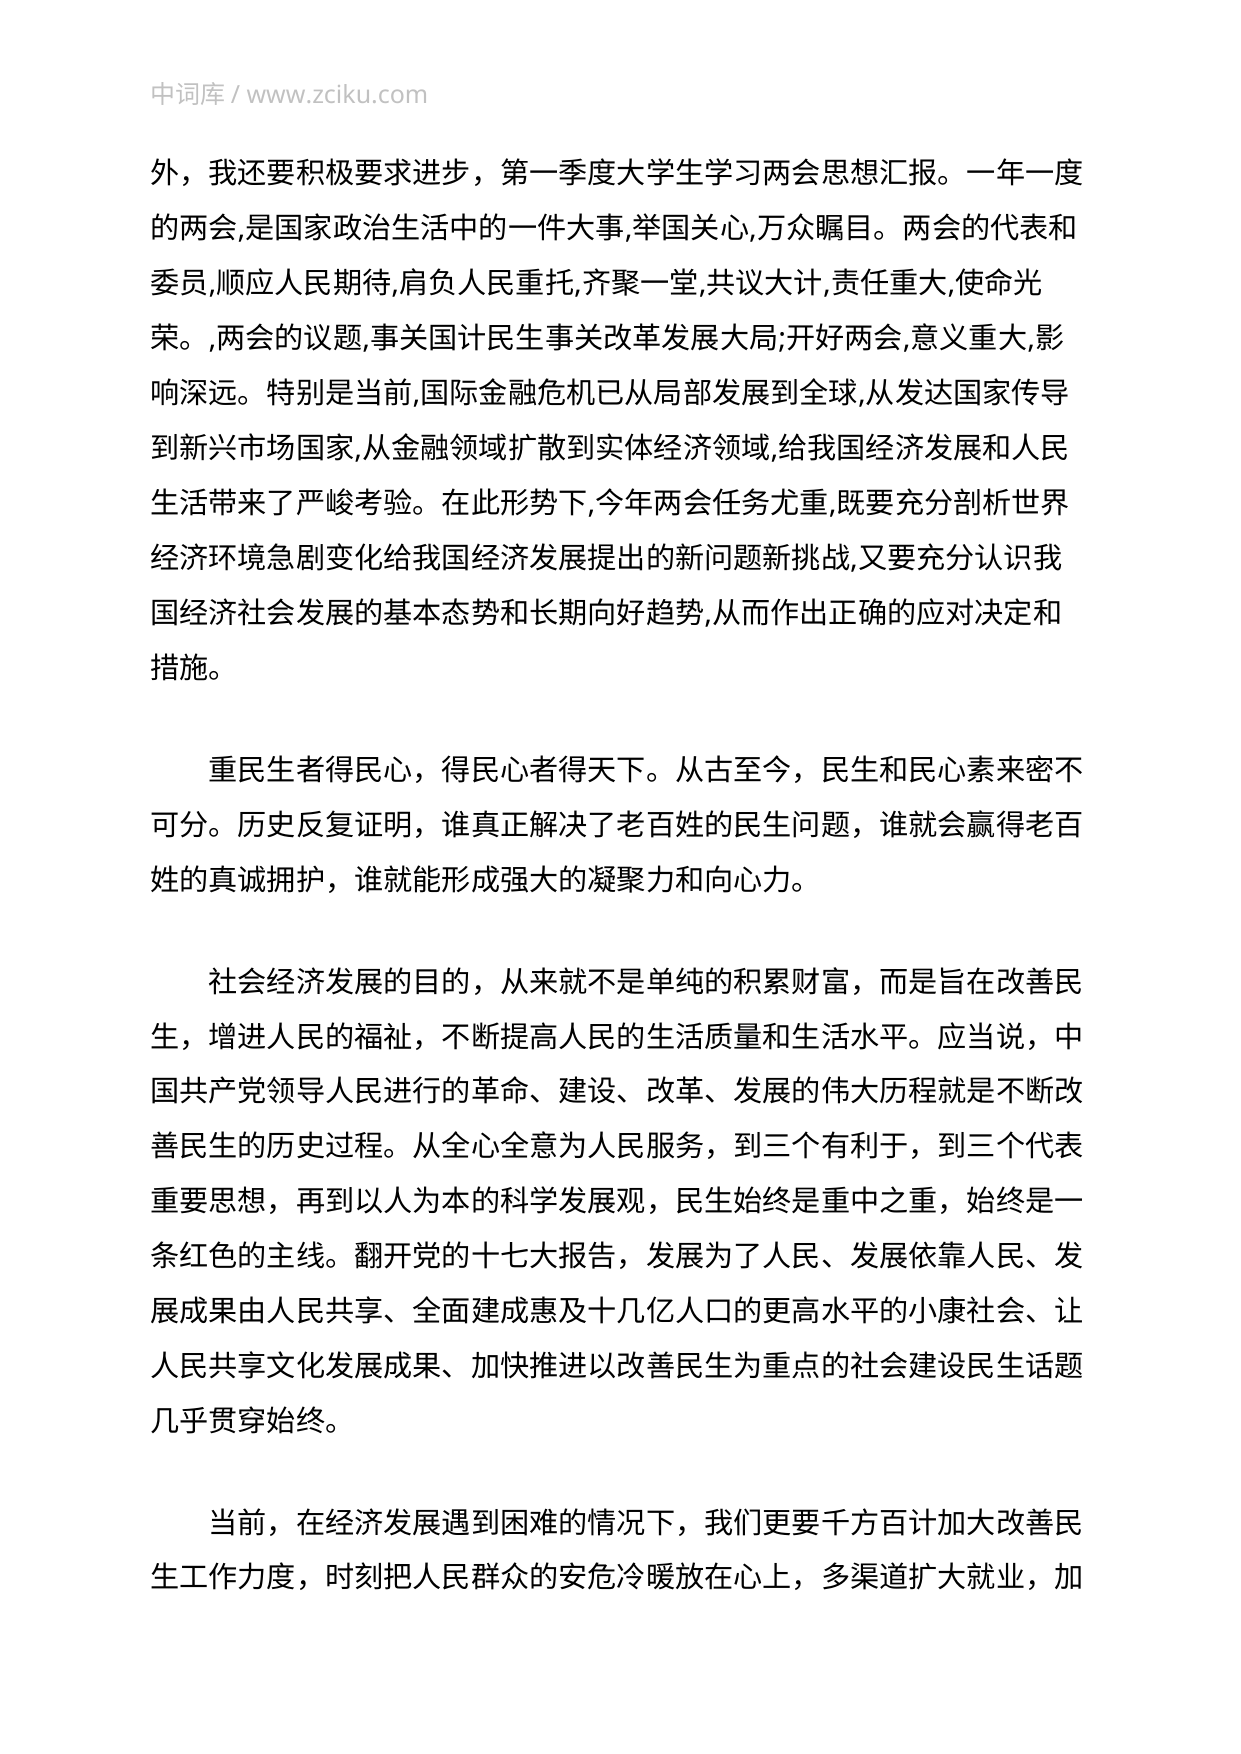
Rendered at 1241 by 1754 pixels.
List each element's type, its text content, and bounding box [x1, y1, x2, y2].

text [150, 1499, 1090, 1596]
text 重民生者得民心，得民心者得天下。从古至今，民生和民心素来密不可分。历史反复证明，谁真正解决了老百姓的民生问题，谁就会赢得老百姓的真诚拥护，谁就能形成强大的凝聚力和向心力。 [150, 747, 1090, 899]
text 社会经济发展的目的，从来就不是单纯的积累财富，而是旨在改善民生，增进人民的福祉，不断提高人民的生活质量和生活水平。应当说，中国共产党领导人民进行的革命、建设、改革、发展的伟大历程就是不断改善民生的历史过程。从全心全意为人民服务，到三个有利于，到三个代表重要思想，再到以人为本的科学发展观，民生始终是重中之重，始终是一条红色的主线。翻开党的十七大报告，发展为了人民、发展依靠人民、发展成果由人民共享、全面建成惠及十几亿人口的更高水平的小康社会、让人民共享文化发展成果、加快推进以改善民生为重点的社会建设民生话题几乎贯穿始终。 [150, 958, 1090, 1440]
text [150, 150, 1090, 687]
